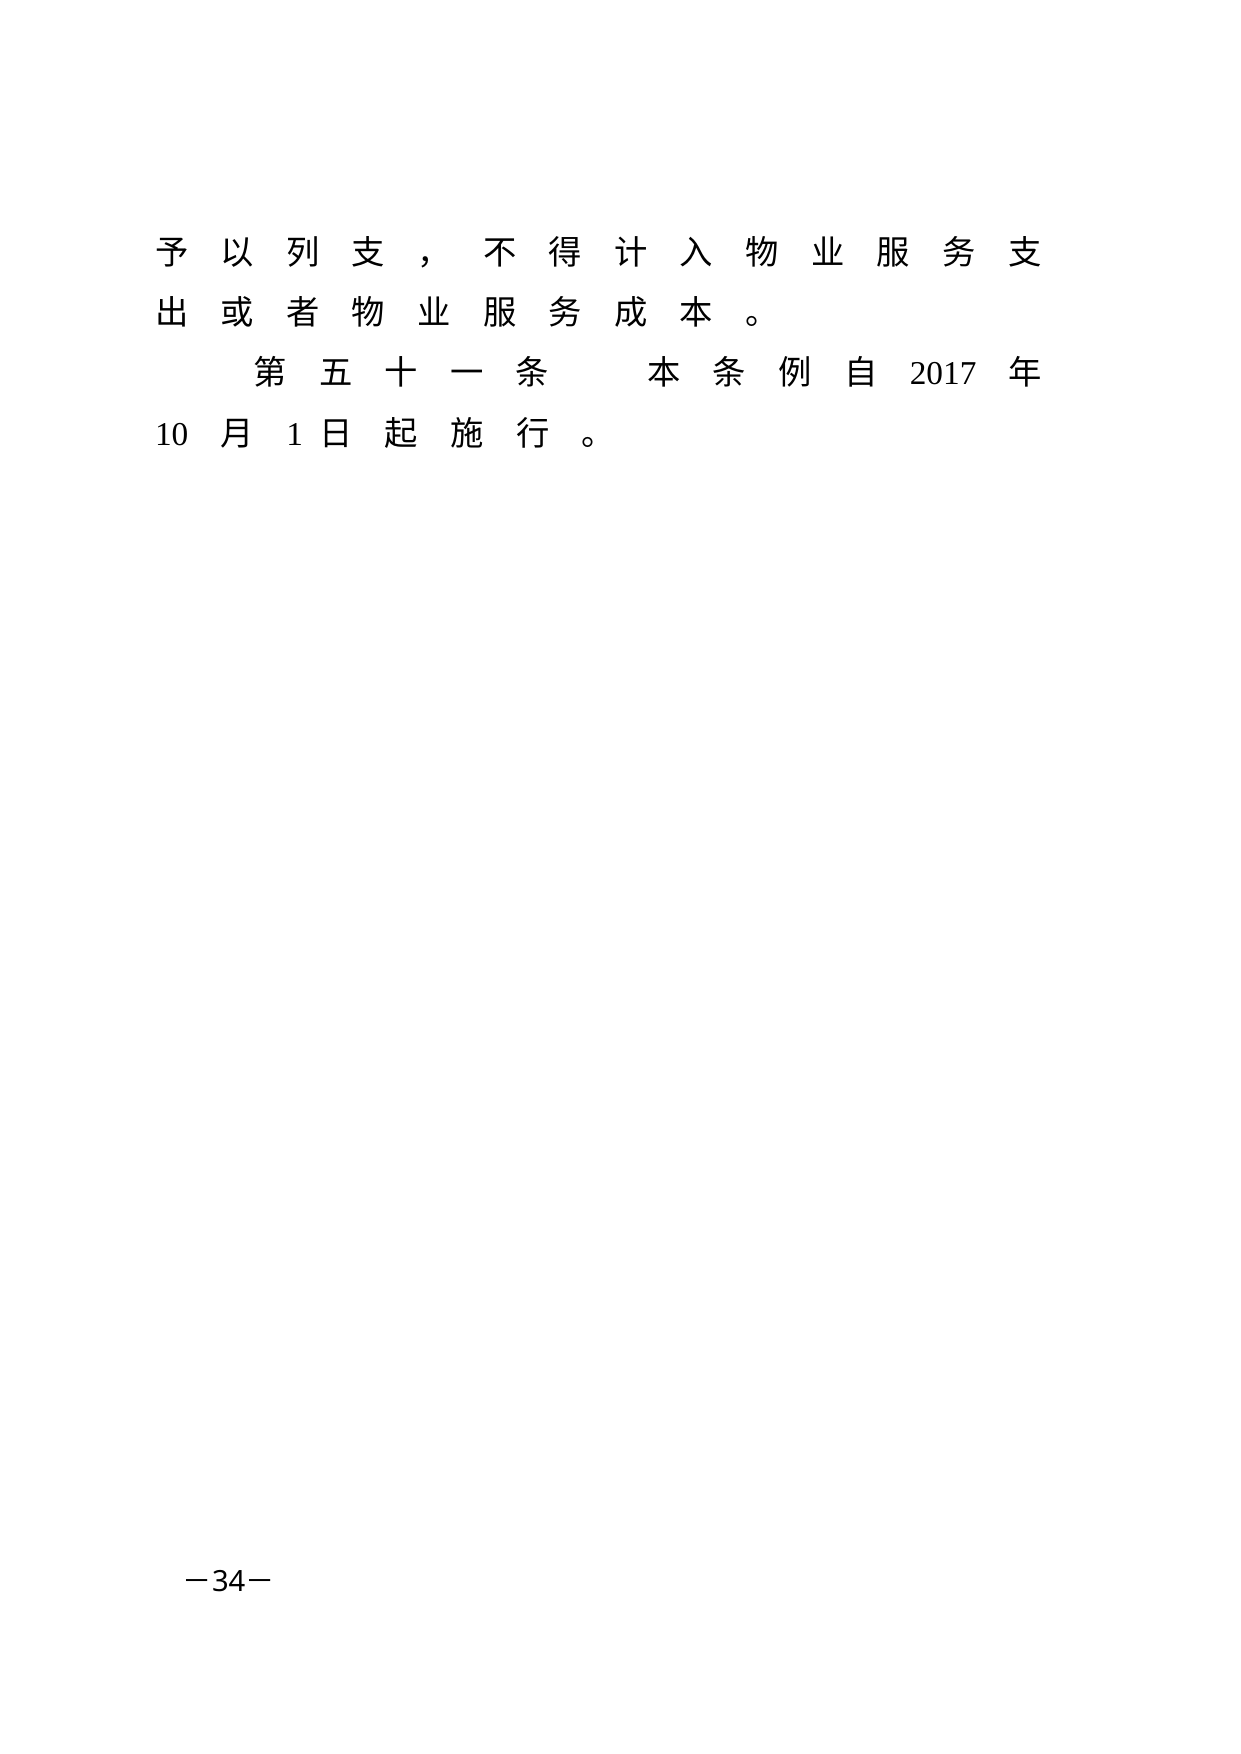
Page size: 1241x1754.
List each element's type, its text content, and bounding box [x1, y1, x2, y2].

text 第五十一条 本条例自2017年10月1日起施行。 [155, 340, 1073, 461]
